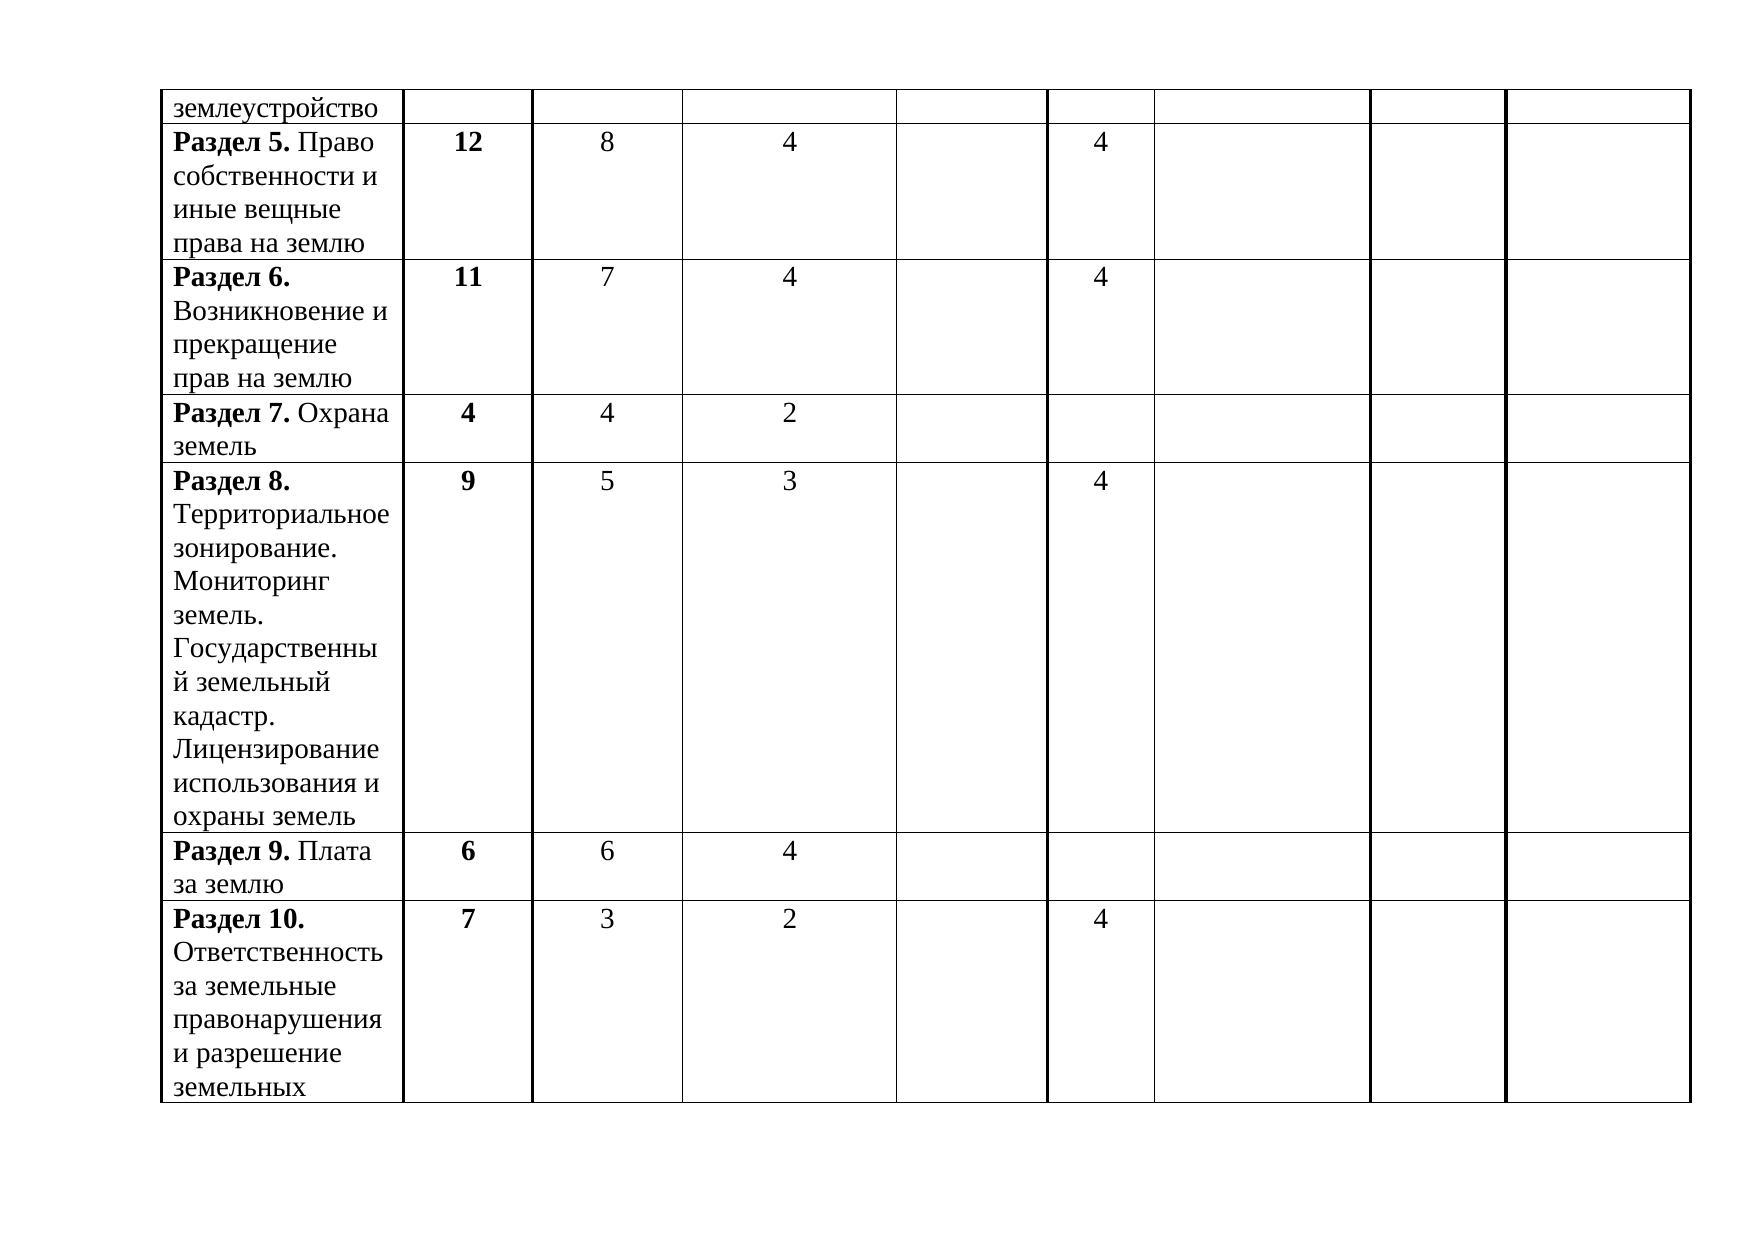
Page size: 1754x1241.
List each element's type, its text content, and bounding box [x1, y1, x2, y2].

table_cell [1372, 901, 1504, 1102]
table_cell [1372, 90, 1504, 123]
table_cell [1155, 395, 1369, 462]
table_cell 4 [1049, 90, 1154, 123]
table_cell [1049, 833, 1154, 900]
table_cell 3 [683, 463, 896, 832]
table_cell [1508, 395, 1689, 462]
table_cell 4 [534, 395, 682, 462]
table_cell 6 [534, 833, 682, 900]
table_cell 2 [683, 395, 896, 462]
table_cell [1372, 395, 1504, 462]
table_cell [1155, 833, 1369, 900]
table_cell [1155, 124, 1369, 258]
table_cell [1155, 260, 1369, 394]
table_cell Раздел 7. Охрана земель [163, 395, 402, 462]
table_cell 4 [1049, 463, 1154, 832]
table_cell [1372, 833, 1504, 900]
table_cell [1508, 901, 1689, 1102]
table_cell 3 [534, 901, 682, 1102]
table_cell 4 [683, 124, 896, 258]
table_cell [1508, 124, 1689, 258]
table_cell [897, 463, 1046, 832]
table_cell 9 [405, 463, 531, 832]
table_cell [1155, 90, 1369, 123]
table_cell Раздел 8. Территориальное зонирование. Мониторинг земель. Государственный земельный кадастр. Лицензирование использования и охраны земель [163, 463, 402, 832]
table_cell [897, 90, 1046, 123]
table_cell [1155, 901, 1369, 1102]
table_cell [1372, 124, 1504, 258]
table_cell [897, 124, 1046, 258]
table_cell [163, 90, 402, 123]
table_cell 8 [534, 124, 682, 258]
table_cell [1508, 90, 1689, 123]
table_cell Раздел 9. Плата за землю [163, 833, 402, 900]
table_cell 2 [683, 901, 896, 1102]
table_cell 4 [1049, 901, 1154, 1102]
table_cell [897, 395, 1046, 462]
table_cell 5 [534, 90, 682, 123]
table_cell 11 [405, 260, 531, 394]
table_cell 5 [534, 463, 682, 832]
table_cell [897, 833, 1046, 900]
table_cell 4 [1049, 260, 1154, 394]
table_cell 12 [405, 124, 531, 258]
table_cell [1049, 395, 1154, 462]
table_cell 6 [405, 833, 531, 900]
table_cell 7 [405, 901, 531, 1102]
table_cell [897, 901, 1046, 1102]
table_cell 4 [683, 833, 896, 900]
table_cell [1372, 260, 1504, 394]
table_cell 9 [405, 90, 531, 123]
table_cell [1508, 463, 1689, 832]
table_cell [1508, 833, 1689, 900]
table_cell 4 [683, 260, 896, 394]
table_cell [1508, 260, 1689, 394]
table_cell 4 [405, 395, 531, 462]
table_cell [897, 260, 1046, 394]
table_cell 7 [534, 260, 682, 394]
table_cell [1155, 463, 1369, 832]
table_cell [1372, 463, 1504, 832]
table_cell 4 [1049, 124, 1154, 258]
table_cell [163, 901, 402, 1102]
table_cell 3 [683, 90, 896, 123]
